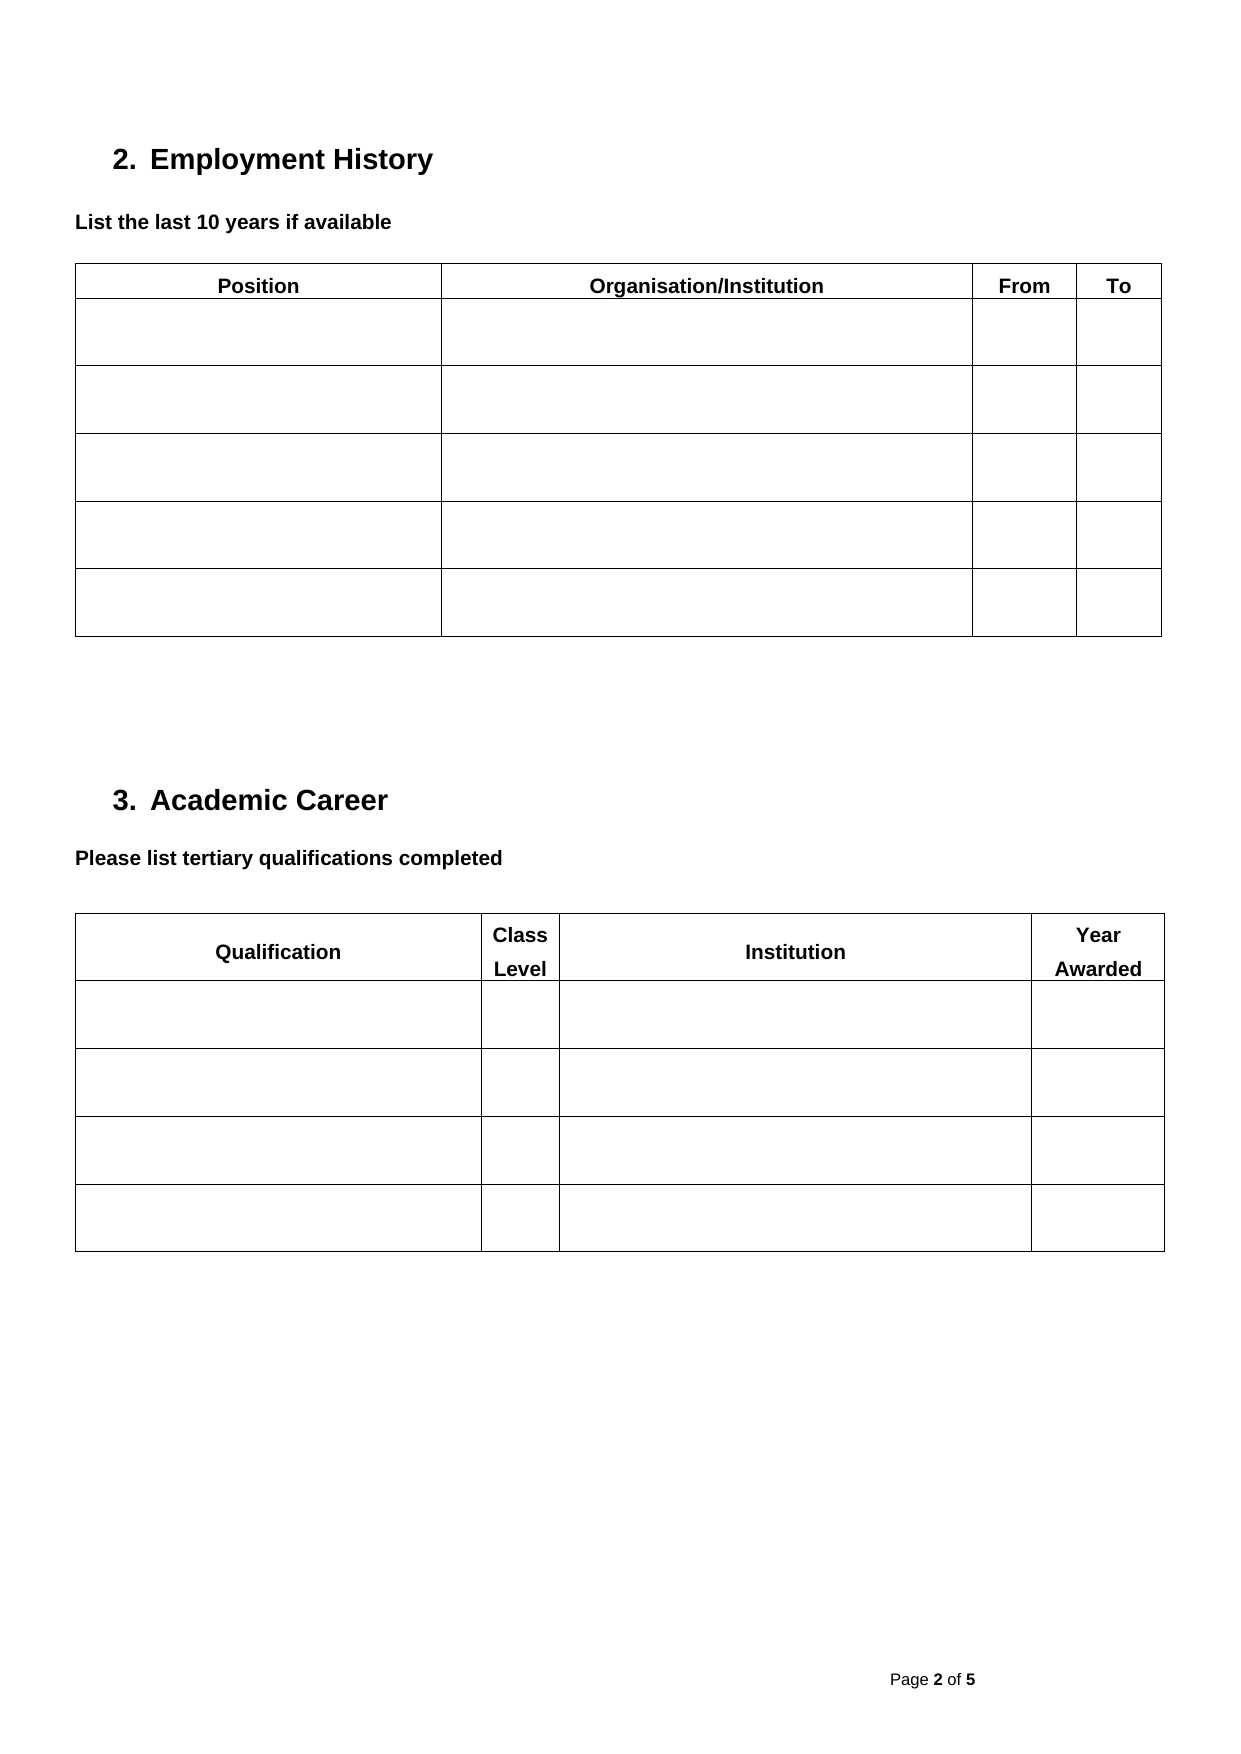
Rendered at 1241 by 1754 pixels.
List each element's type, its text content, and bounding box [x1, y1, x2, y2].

table_cell [560, 1117, 1031, 1183]
table_cell [76, 569, 441, 636]
table_cell [482, 1117, 559, 1183]
table_cell [973, 502, 1076, 568]
table_header Institution [560, 914, 1031, 980]
table_cell [1032, 1185, 1164, 1251]
table_cell [76, 1185, 481, 1251]
table_cell [482, 981, 559, 1048]
table_cell [442, 434, 972, 501]
table_cell [1077, 502, 1161, 568]
table_cell [442, 366, 972, 433]
table_cell [76, 434, 441, 501]
table_cell [76, 502, 441, 568]
table_cell [973, 299, 1076, 365]
table_cell [1032, 1117, 1164, 1183]
table_header Class Level [482, 914, 559, 980]
table_cell [1077, 569, 1161, 636]
table_cell [442, 569, 972, 636]
table_cell [482, 1049, 559, 1116]
table_cell [560, 1185, 1031, 1251]
table_cell [1077, 366, 1161, 433]
table_cell [1077, 299, 1161, 365]
table_cell [973, 434, 1076, 501]
table_cell [76, 1049, 481, 1116]
table_header To [1077, 264, 1161, 297]
table_cell [1032, 981, 1164, 1048]
table_cell [973, 366, 1076, 433]
list Employment History [112, 142, 1165, 176]
table_header Qualification [76, 914, 481, 980]
list Academic Career [112, 783, 1165, 816]
table_cell [76, 299, 441, 365]
table_cell [442, 502, 972, 568]
table_header Year Awarded [1032, 914, 1164, 980]
text List the last 10 years if available [75, 205, 1165, 234]
table_header Position [76, 264, 441, 297]
table_cell [442, 299, 972, 365]
table_cell [1032, 1049, 1164, 1116]
table_header Organisation/Institution [442, 264, 972, 297]
table_cell [973, 569, 1076, 636]
text Please list tertiary qualifications completed [75, 846, 1165, 869]
table_cell [560, 1049, 1031, 1116]
table_cell [560, 981, 1031, 1048]
table_cell [76, 366, 441, 433]
table_cell [76, 981, 481, 1048]
table_cell [482, 1185, 559, 1251]
table_cell [76, 1117, 481, 1183]
table_header From [973, 264, 1076, 297]
table_cell [1077, 434, 1161, 501]
